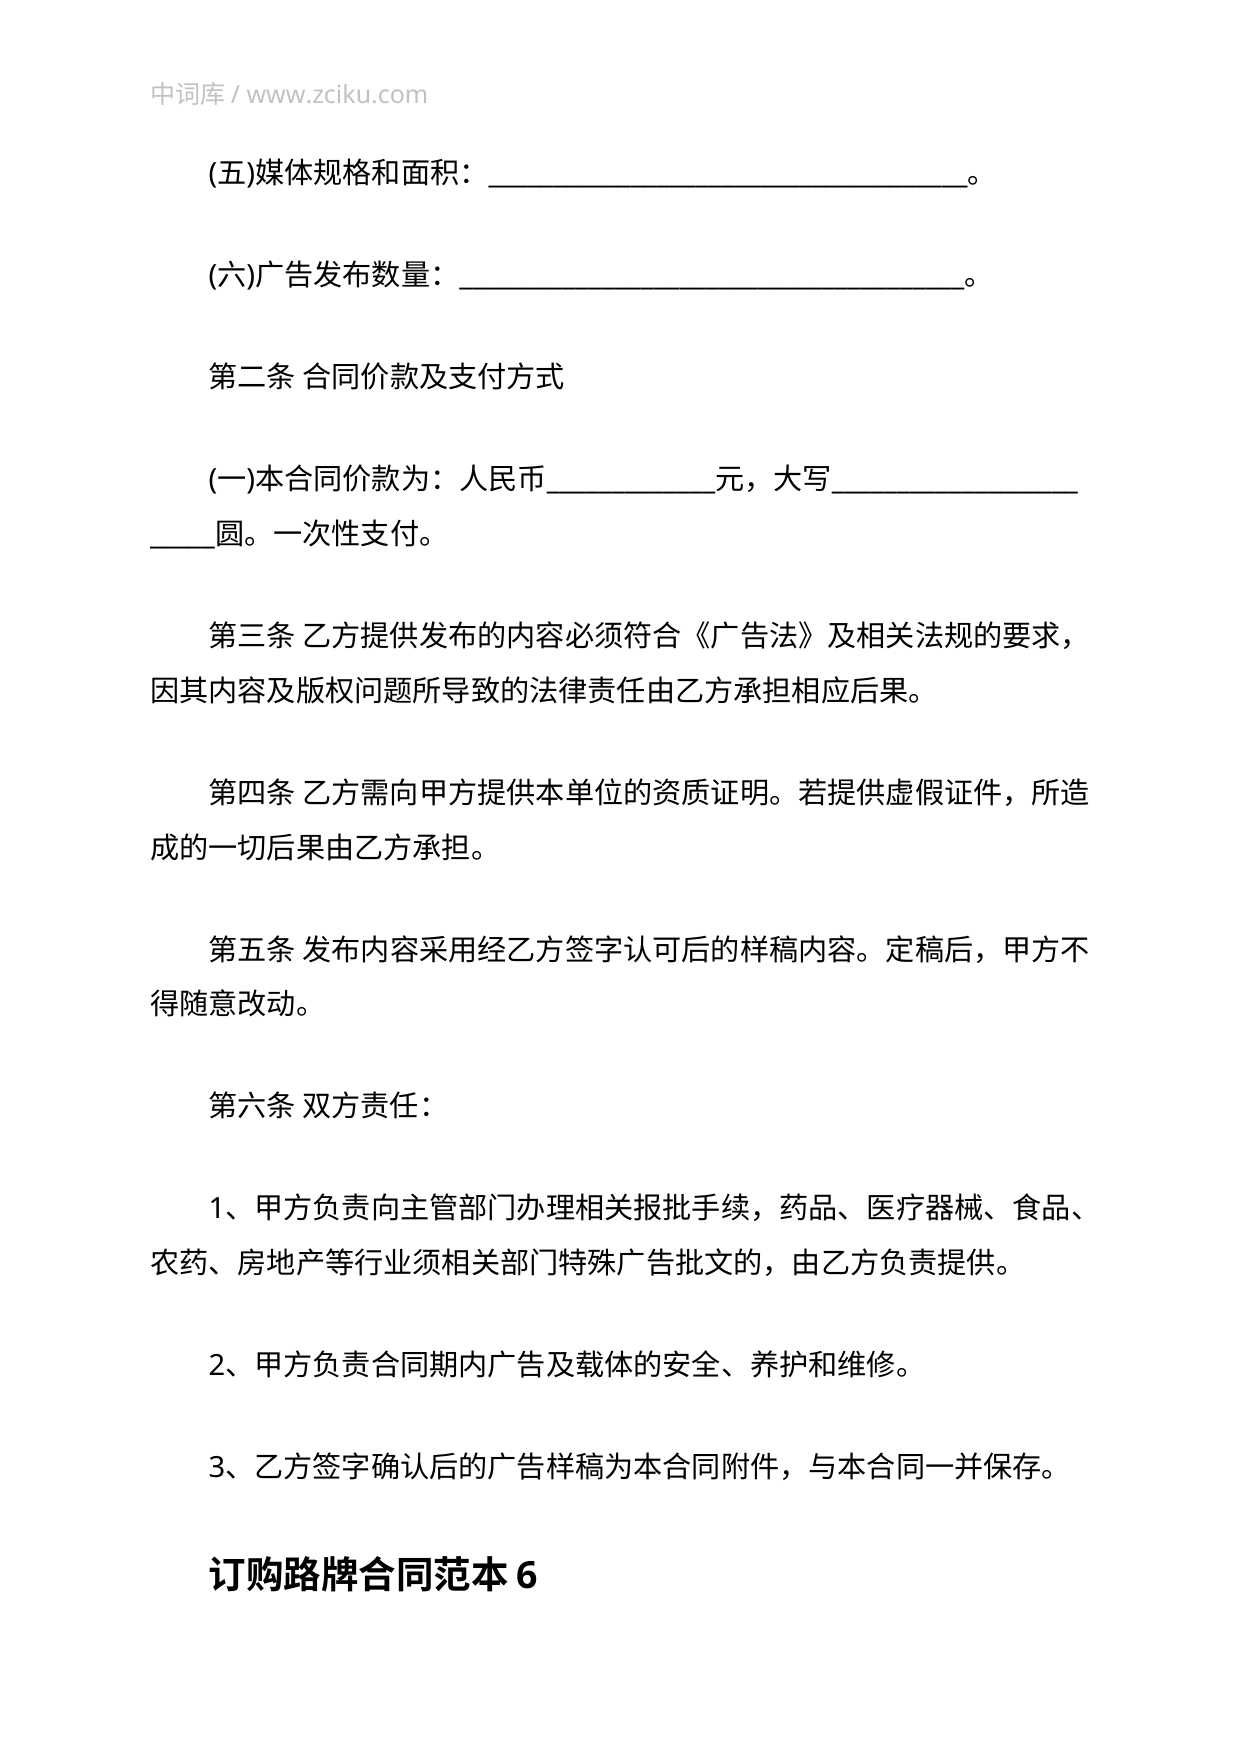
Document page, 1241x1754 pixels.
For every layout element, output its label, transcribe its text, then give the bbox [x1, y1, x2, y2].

text 第三条 乙方提供发布的内容必须符合《广告法》及相关法规的要求，因其内容及版权问题所导致的法律责任由乙方承担相应后果。 [150, 613, 1090, 710]
text 第二条 合同价款及支付方式 [150, 354, 1090, 396]
text 第五条 发布内容采用经乙方签字认可后的样稿内容。定稿后，甲方不得随意改动。 [150, 926, 1090, 1023]
text 第六条 双方责任： [150, 1083, 1090, 1125]
text 2、甲方负责合同期内广告及载体的安全、养护和维修。 [150, 1341, 1090, 1384]
text (一)本合同价款为：人民币_____________元，大写________________________圆。一次性支付。 [150, 456, 1090, 553]
text (五)媒体规格和面积：_____________________________________。 [150, 150, 1090, 192]
text (六)广告发布数量：_______________________________________。 [150, 252, 1090, 294]
text 订购路牌合同范本6 [150, 1545, 1090, 1600]
text 1、甲方负责向主管部门办理相关报批手续，药品、医疗器械、食品、农药、房地产等行业须相关部门特殊广告批文的，由乙方负责提供。 [150, 1184, 1090, 1282]
text 3、乙方签字确认后的广告样稿为本合同附件，与本合同一并保存。 [150, 1443, 1090, 1486]
text 第四条 乙方需向甲方提供本单位的资质证明。若提供虚假证件，所造成的一切后果由乙方承担。 [150, 769, 1090, 867]
